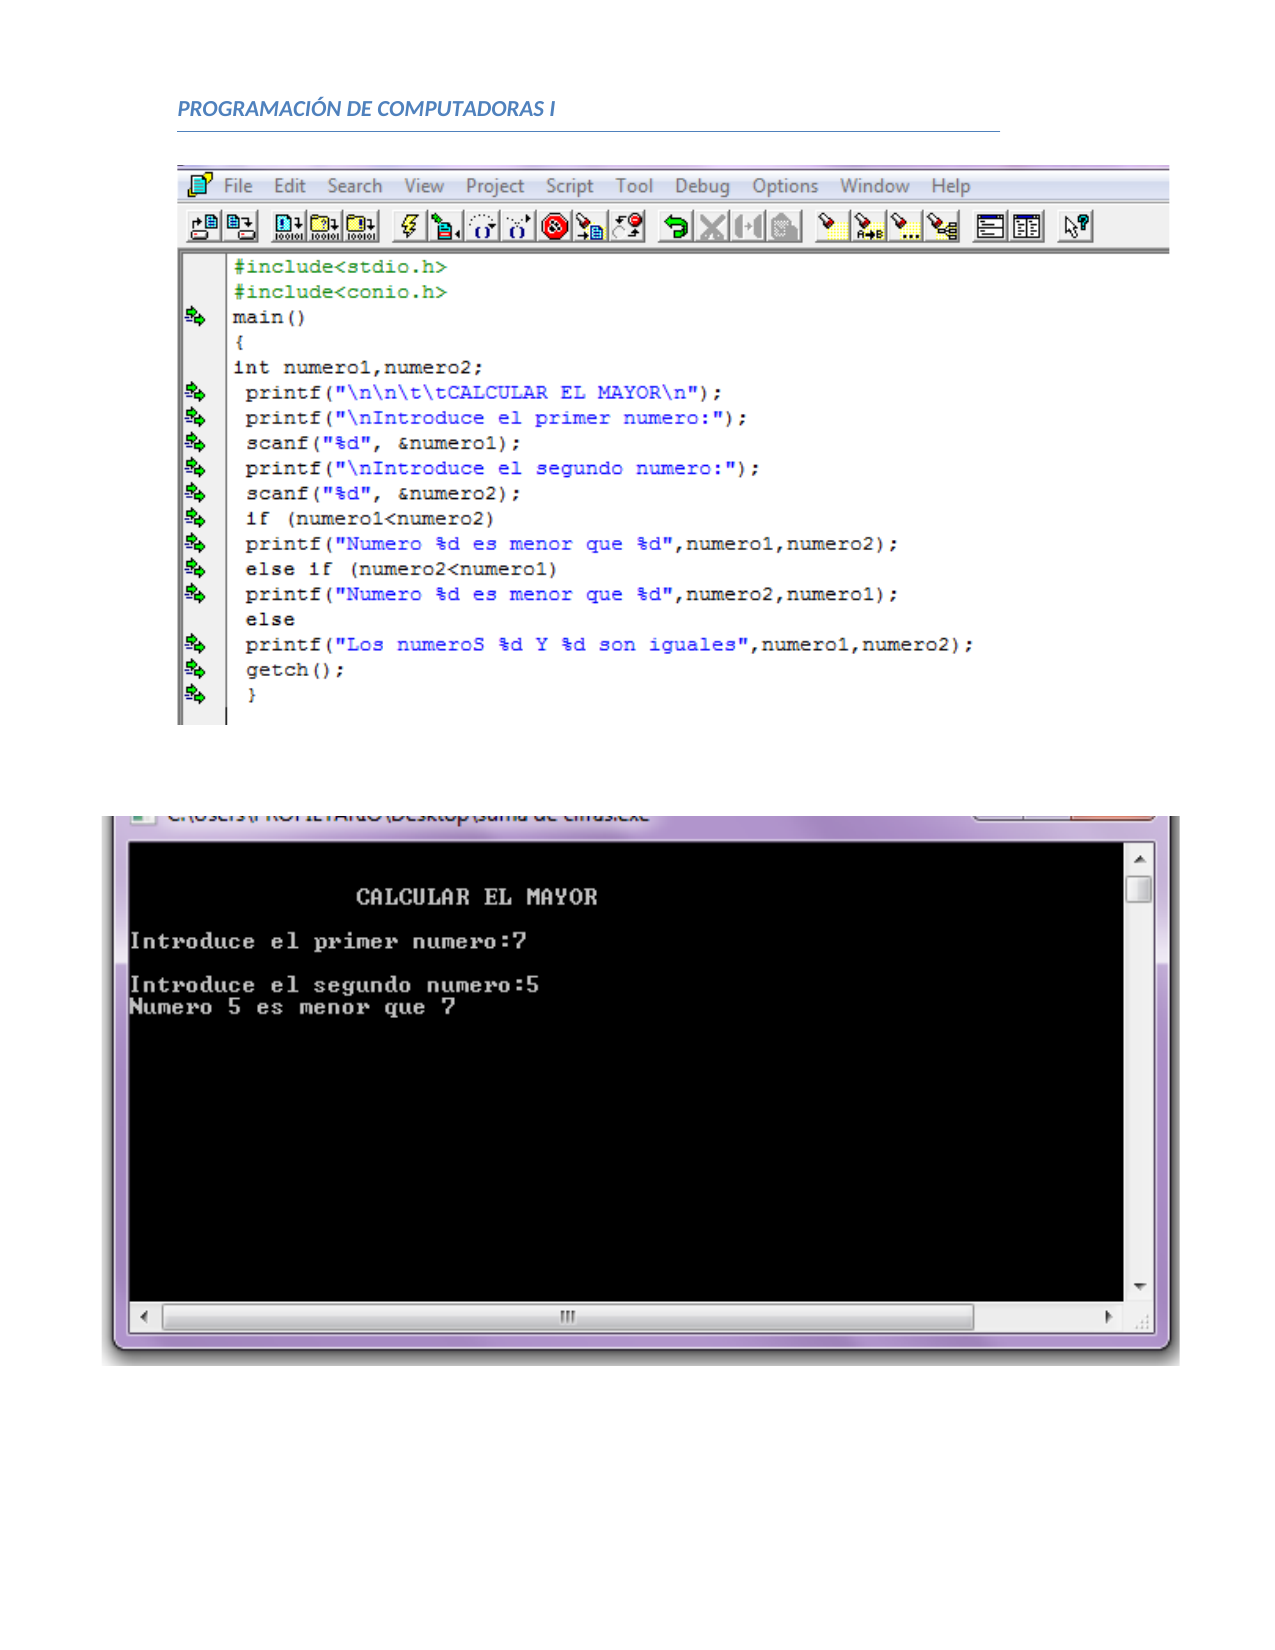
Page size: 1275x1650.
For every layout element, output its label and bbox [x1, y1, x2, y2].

picture [177, 165, 1170, 725]
picture [101, 816, 1180, 1366]
